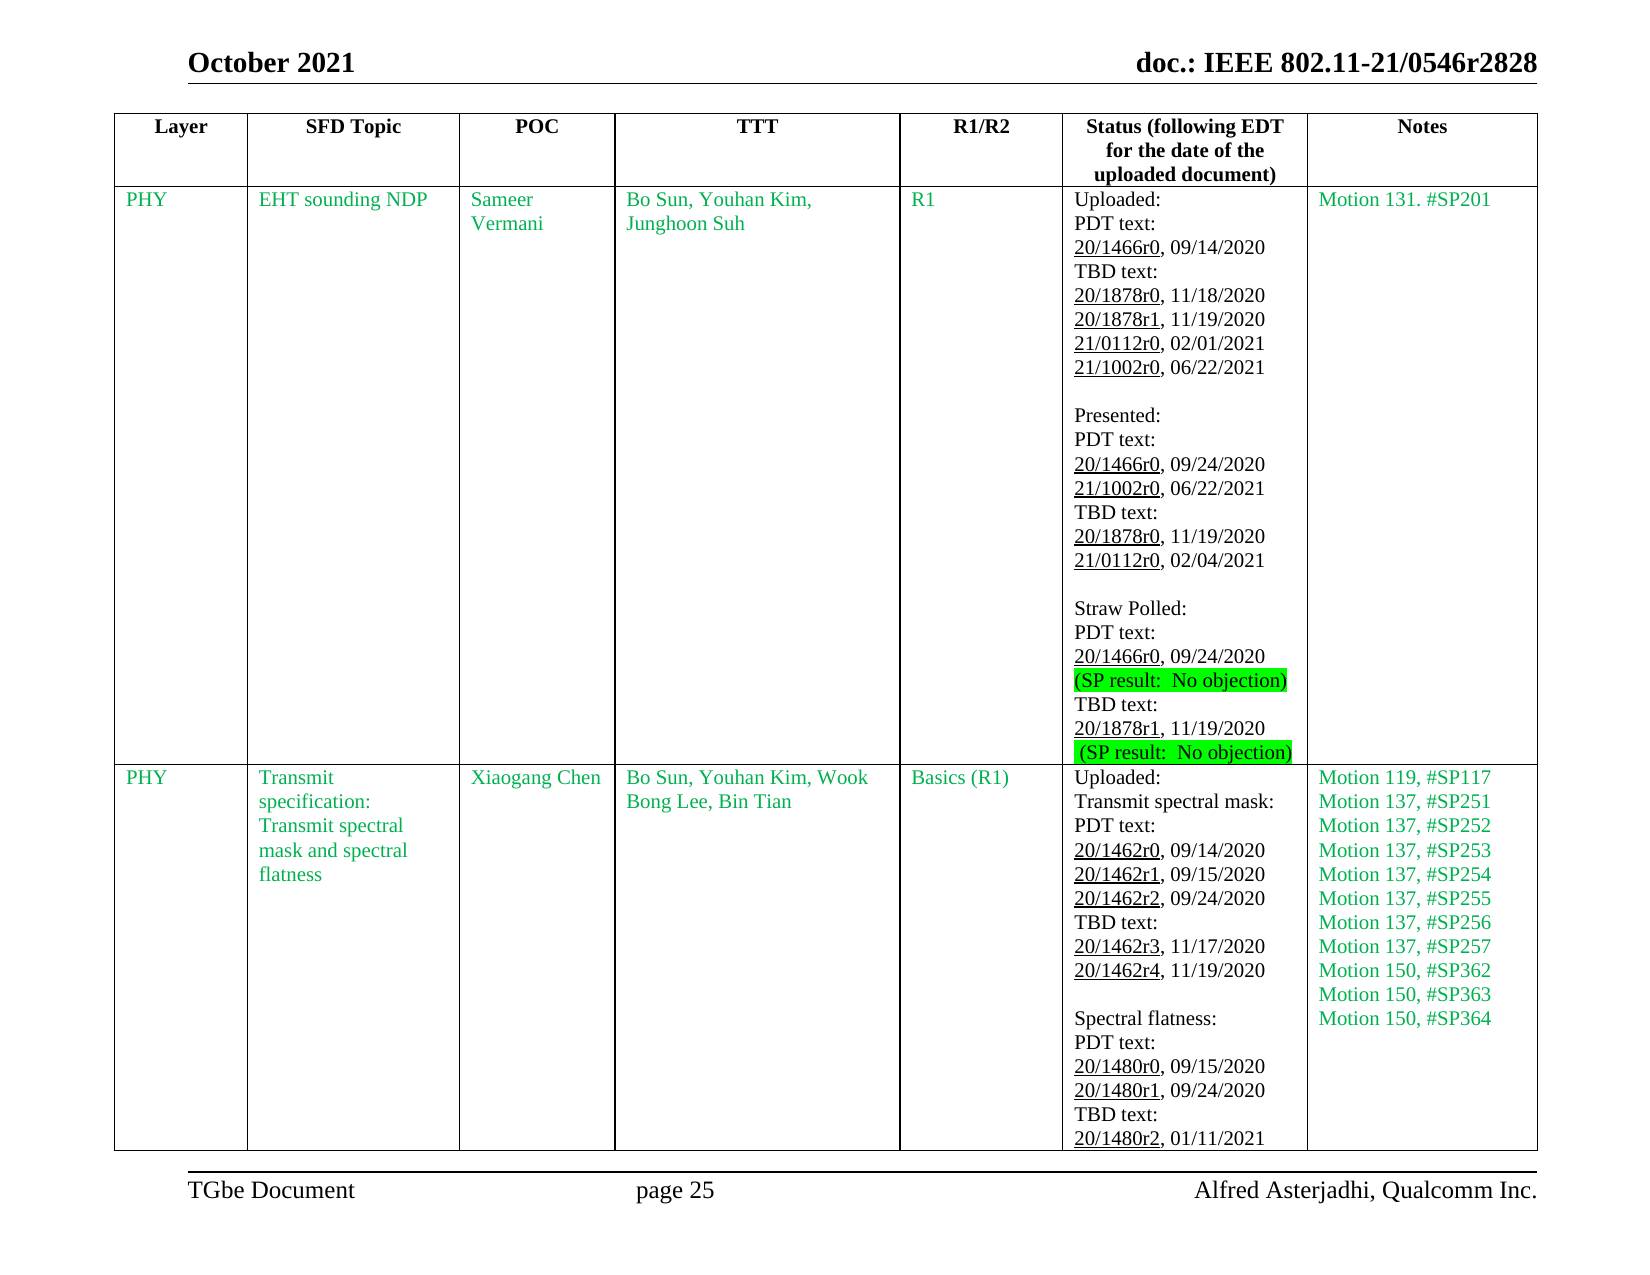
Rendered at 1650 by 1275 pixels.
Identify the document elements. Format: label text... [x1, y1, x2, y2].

table_cell Motion 131. #SP201 [1308, 187, 1537, 764]
table_cell Basics (R1) [901, 765, 1062, 1150]
table_cell Bo Sun, Youhan Kim, Junghoon Suh [616, 187, 899, 764]
table_header Status (following EDT for the date of the uploaded document) [1063, 114, 1307, 186]
table_cell Uploaded: PDT text: 20/1466r0, 09/14/2020 TBD text: 20/1878r0, 11/18/2020 20/1878r1, 11/19/2020 21/0112r0, 02/01/2021 21/1002r0, 06/22/2021 Presented: PDT text: 20/1466r0, 09/24/2020 21/1002r0, 06/22/2021 TBD text: 20/1878r0, 11/19/2020 21/0112r0, 02/04/2021 Straw Polled: PDT text: 20/1466r0, 09/24/2020 (SP result: No objection) TBD text: 20/1878r1, 11/19/2020 (SP result: No objection) [1063, 187, 1307, 764]
table_header SFD Topic [248, 114, 459, 186]
table_header POC [460, 114, 614, 186]
table_cell Xiaogang Chen [460, 765, 614, 1150]
table_header TTT [616, 114, 899, 186]
table_cell PHY [115, 765, 247, 1150]
table_header R1/R2 [901, 114, 1062, 186]
table_cell Sameer Vermani [460, 187, 614, 764]
table_cell PHY [115, 187, 247, 764]
table_header Layer [115, 114, 247, 186]
table_cell Bo Sun, Youhan Kim, Wook Bong Lee, Bin Tian [616, 765, 899, 1150]
table_cell R1 [901, 187, 1062, 764]
table_cell Transmit specification: Transmit spectral mask and spectral flatness [248, 765, 459, 1150]
table_cell EHT sounding NDP [248, 187, 459, 764]
table_header Notes [1308, 114, 1537, 186]
